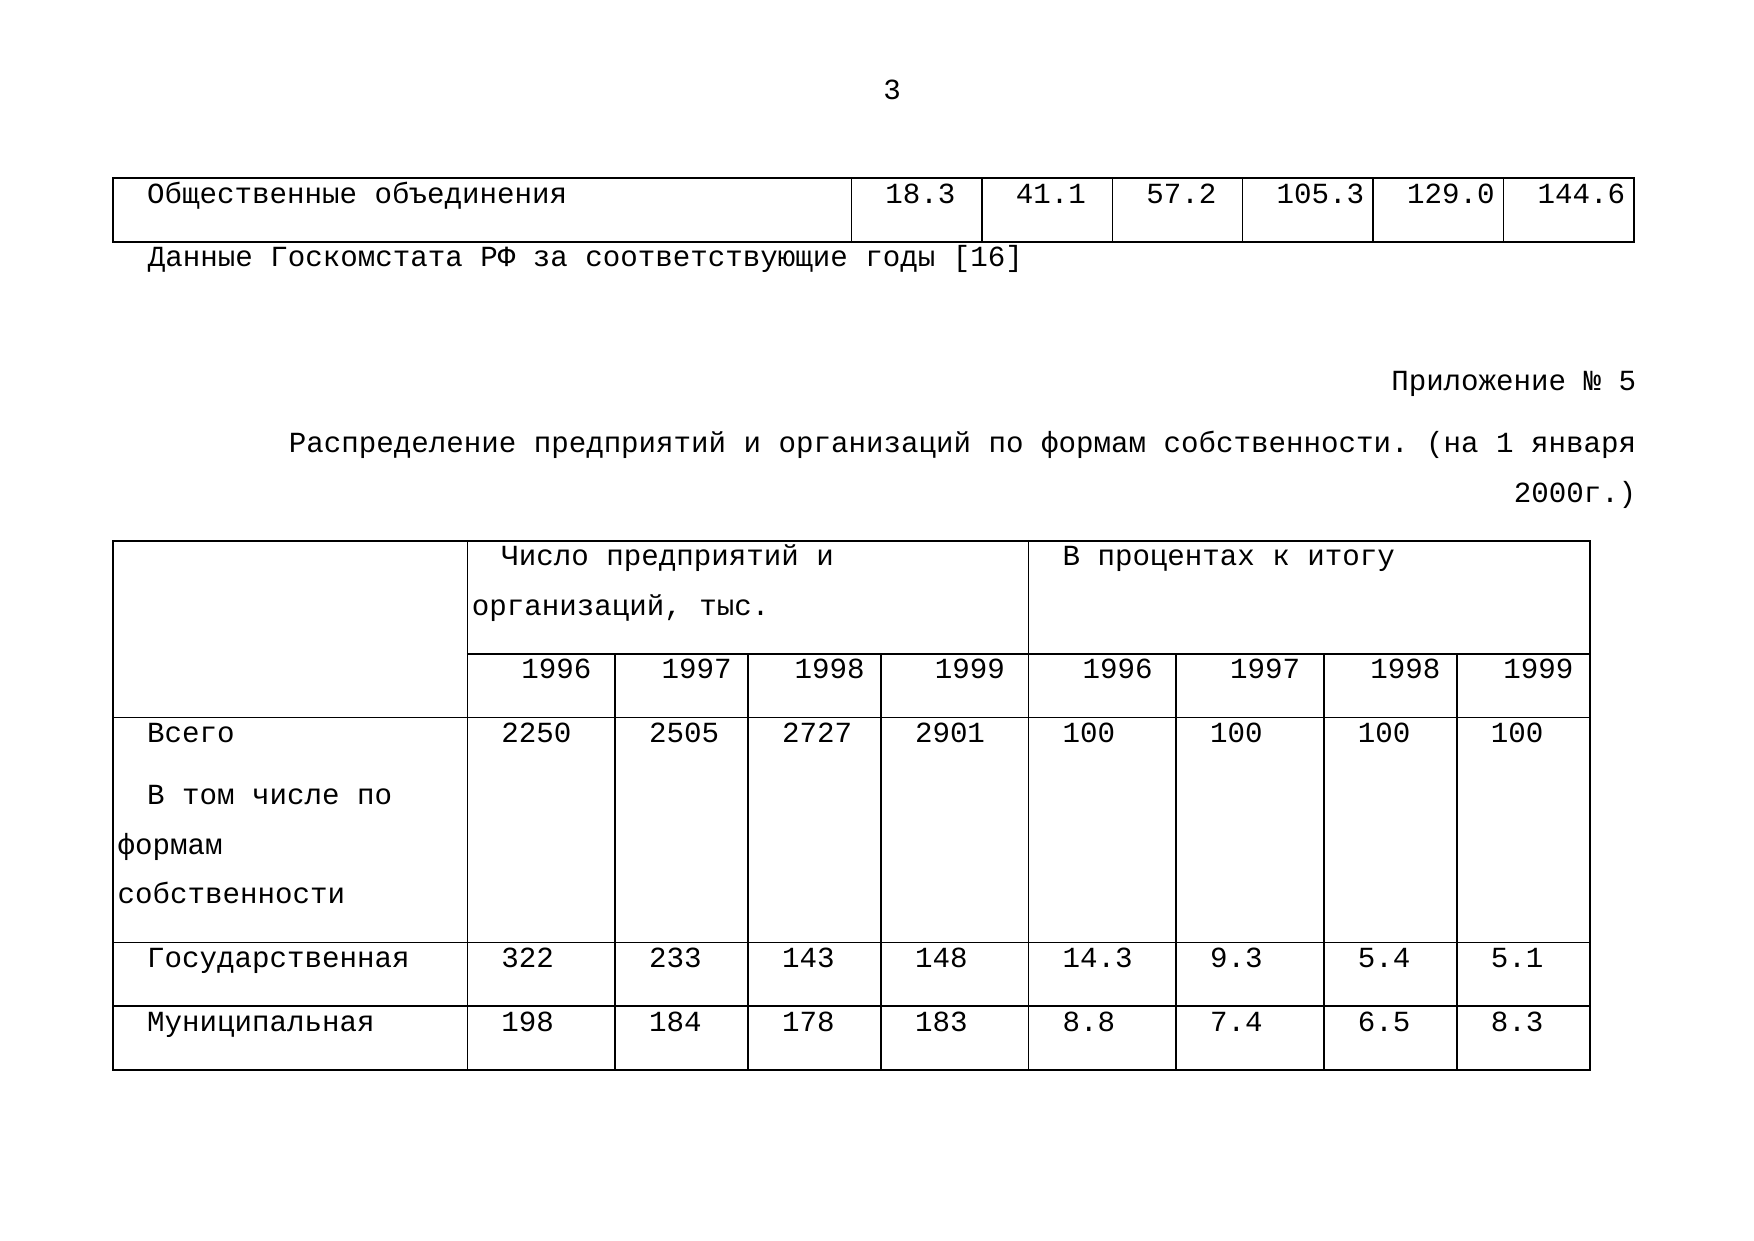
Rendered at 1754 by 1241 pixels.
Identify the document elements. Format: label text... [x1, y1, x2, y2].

text Данные Госкомстата РФ за соответствующие годы [16] [118, 242, 1636, 276]
table_cell Муниципальная [114, 1007, 467, 1069]
table_cell 7.4 [1177, 1007, 1323, 1069]
table_cell 183 [882, 1007, 1028, 1069]
table_cell 8.3 [1458, 1007, 1589, 1069]
table_cell 1999 [1458, 655, 1589, 717]
table_cell 57.2 [1113, 179, 1242, 241]
table_cell 5.1 [1458, 943, 1589, 1005]
table_cell 1996 [468, 655, 614, 717]
table_cell 129.0 [1374, 179, 1503, 241]
table_header В процентах к итогу [1029, 542, 1589, 653]
table_cell 198 [468, 1007, 614, 1069]
table_cell 100 [1458, 718, 1589, 942]
table_cell Всего В том числе по формам собственности [114, 718, 467, 942]
table_cell 143 [749, 943, 880, 1005]
table_cell 1996 [1029, 655, 1175, 717]
table_cell 6.5 [1325, 1007, 1456, 1069]
table_cell 41.1 [983, 179, 1112, 241]
table_cell 184 [616, 1007, 747, 1069]
table_cell 148 [882, 943, 1028, 1005]
table_cell Государственная [114, 943, 467, 1005]
table_cell 100 [1177, 718, 1323, 942]
table_cell 9.3 [1177, 943, 1323, 1005]
table_cell 2901 [882, 718, 1028, 942]
table_cell 178 [749, 1007, 880, 1069]
table_cell 8.8 [1029, 1007, 1175, 1069]
table_cell 144.6 [1504, 179, 1633, 241]
table_cell 105.3 [1243, 179, 1372, 241]
table_cell 2727 [749, 718, 880, 942]
text Распределение предприятий и организаций по формам собственности. (на 1 января 2000г.) [118, 428, 1636, 511]
table_cell 1998 [1325, 655, 1456, 717]
table_cell 2250 [468, 718, 614, 942]
table_cell 233 [616, 943, 747, 1005]
table_cell 1997 [1177, 655, 1323, 717]
table_cell 2505 [616, 718, 747, 942]
table_cell 100 [1029, 718, 1175, 942]
table_cell 1999 [882, 655, 1028, 717]
text Приложение № 5 [118, 366, 1636, 399]
table_header Число предприятий и организаций, тыс. [468, 542, 1028, 653]
table_cell 18.3 [852, 179, 981, 241]
table_cell 100 [1325, 718, 1456, 942]
table_cell 14.3 [1029, 943, 1175, 1005]
table_header [114, 542, 467, 717]
table_cell 1998 [749, 655, 880, 717]
table_cell 322 [468, 943, 614, 1005]
table_cell 5.4 [1325, 943, 1456, 1005]
table_cell Общественные объединения [114, 179, 851, 241]
table_cell 1997 [616, 655, 747, 717]
